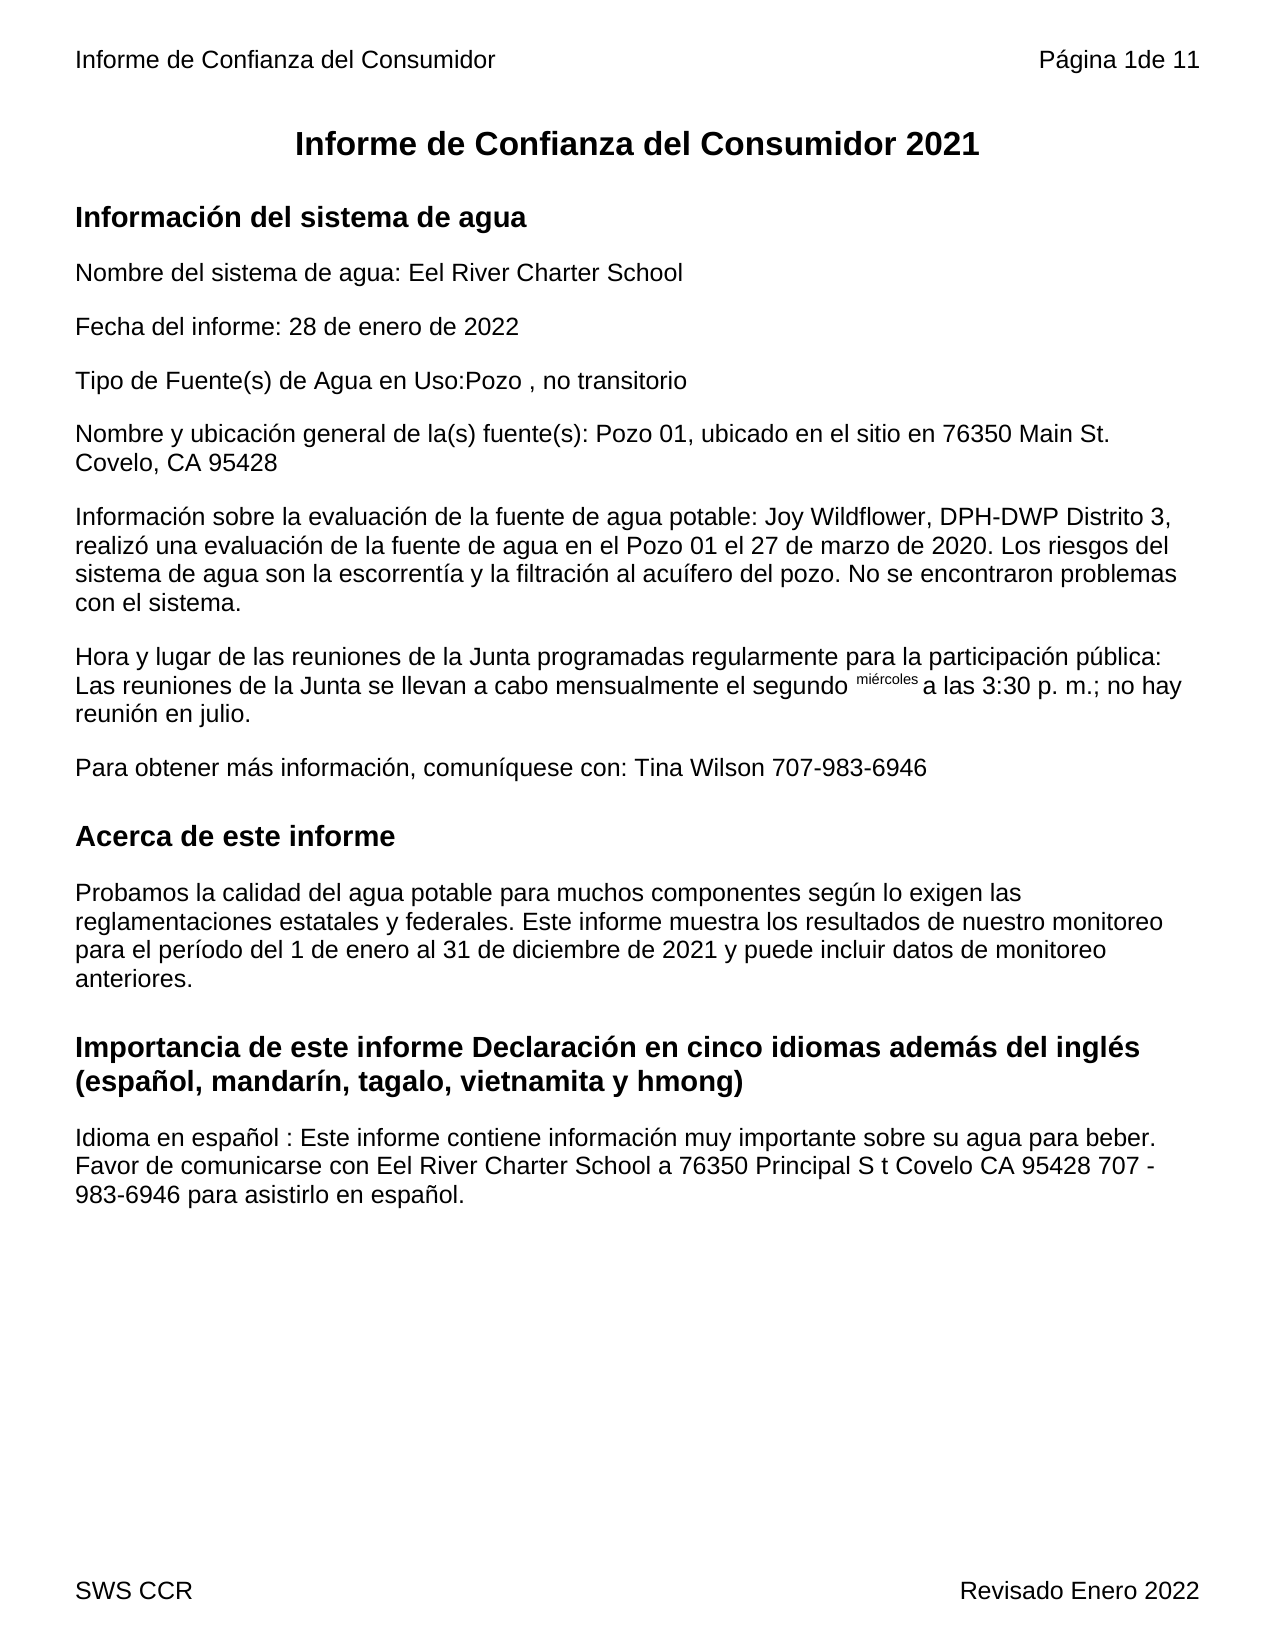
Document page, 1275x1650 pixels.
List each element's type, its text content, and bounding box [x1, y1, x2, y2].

text Información sobre la evaluación de la fuente de agua potable: Joy Wildflower, DPH-DWP Distrito 3, realizó una evaluación de la fuente de agua en el Pozo 01 el 27 de marzo de 2020. Los riesgos del sistema de agua son la escorrentía y la filtración al acuífero del pozo. No se encontraron problemas con el sistema. [75, 502, 1200, 617]
subtitle Informe de Confianza del Consumidor 2021 [75, 124, 1200, 162]
text Tipo de Fuente(s) de Agua en Uso:Pozo , no transitorio [75, 366, 1200, 394]
subtitle Acerca de este informe [75, 819, 1200, 853]
text Hora y lugar de las reuniones de la Junta programadas regularmente para la participación pública: Las reuniones de la Junta se llevan a cabo mensualmente el segundo miércoles a las 3:30 p. m.; no hay reunión en julio. [75, 642, 1200, 728]
subtitle Importancia de este informe Declaración en cinco idiomas además del inglés (español, mandarín, tagalo, vietnamita y hmong) [75, 1031, 1200, 1098]
text Nombre del sistema de agua: Eel River Charter School [75, 258, 1200, 287]
text Para obtener más información, comuníquese con: Tina Wilson 707-983-6946 [75, 753, 1200, 782]
subtitle Información del sistema de agua [75, 200, 1200, 233]
text Idioma en español : Este informe contiene información muy importante sobre su agua para beber. Favor de comunicarse con Eel River Charter School a 76350 Principal S t Covelo CA 95428 707 -983-6946 para asistirlo en español. [75, 1123, 1200, 1209]
text Fecha del informe: 28 de enero de 2022 [75, 312, 1200, 341]
text Nombre y ubicación general de la(s) fuente(s): Pozo 01, ubicado en el sitio en 76350 Main St. Covelo, CA 95428 [75, 419, 1200, 477]
text Probamos la calidad del agua potable para muchos componentes según lo exigen las reglamentaciones estatales y federales. Este informe muestra los resultados de nuestro monitoreo para el período del 1 de enero al 31 de diciembre de 2021 y puede incluir datos de monitoreo anteriores. [75, 878, 1200, 993]
